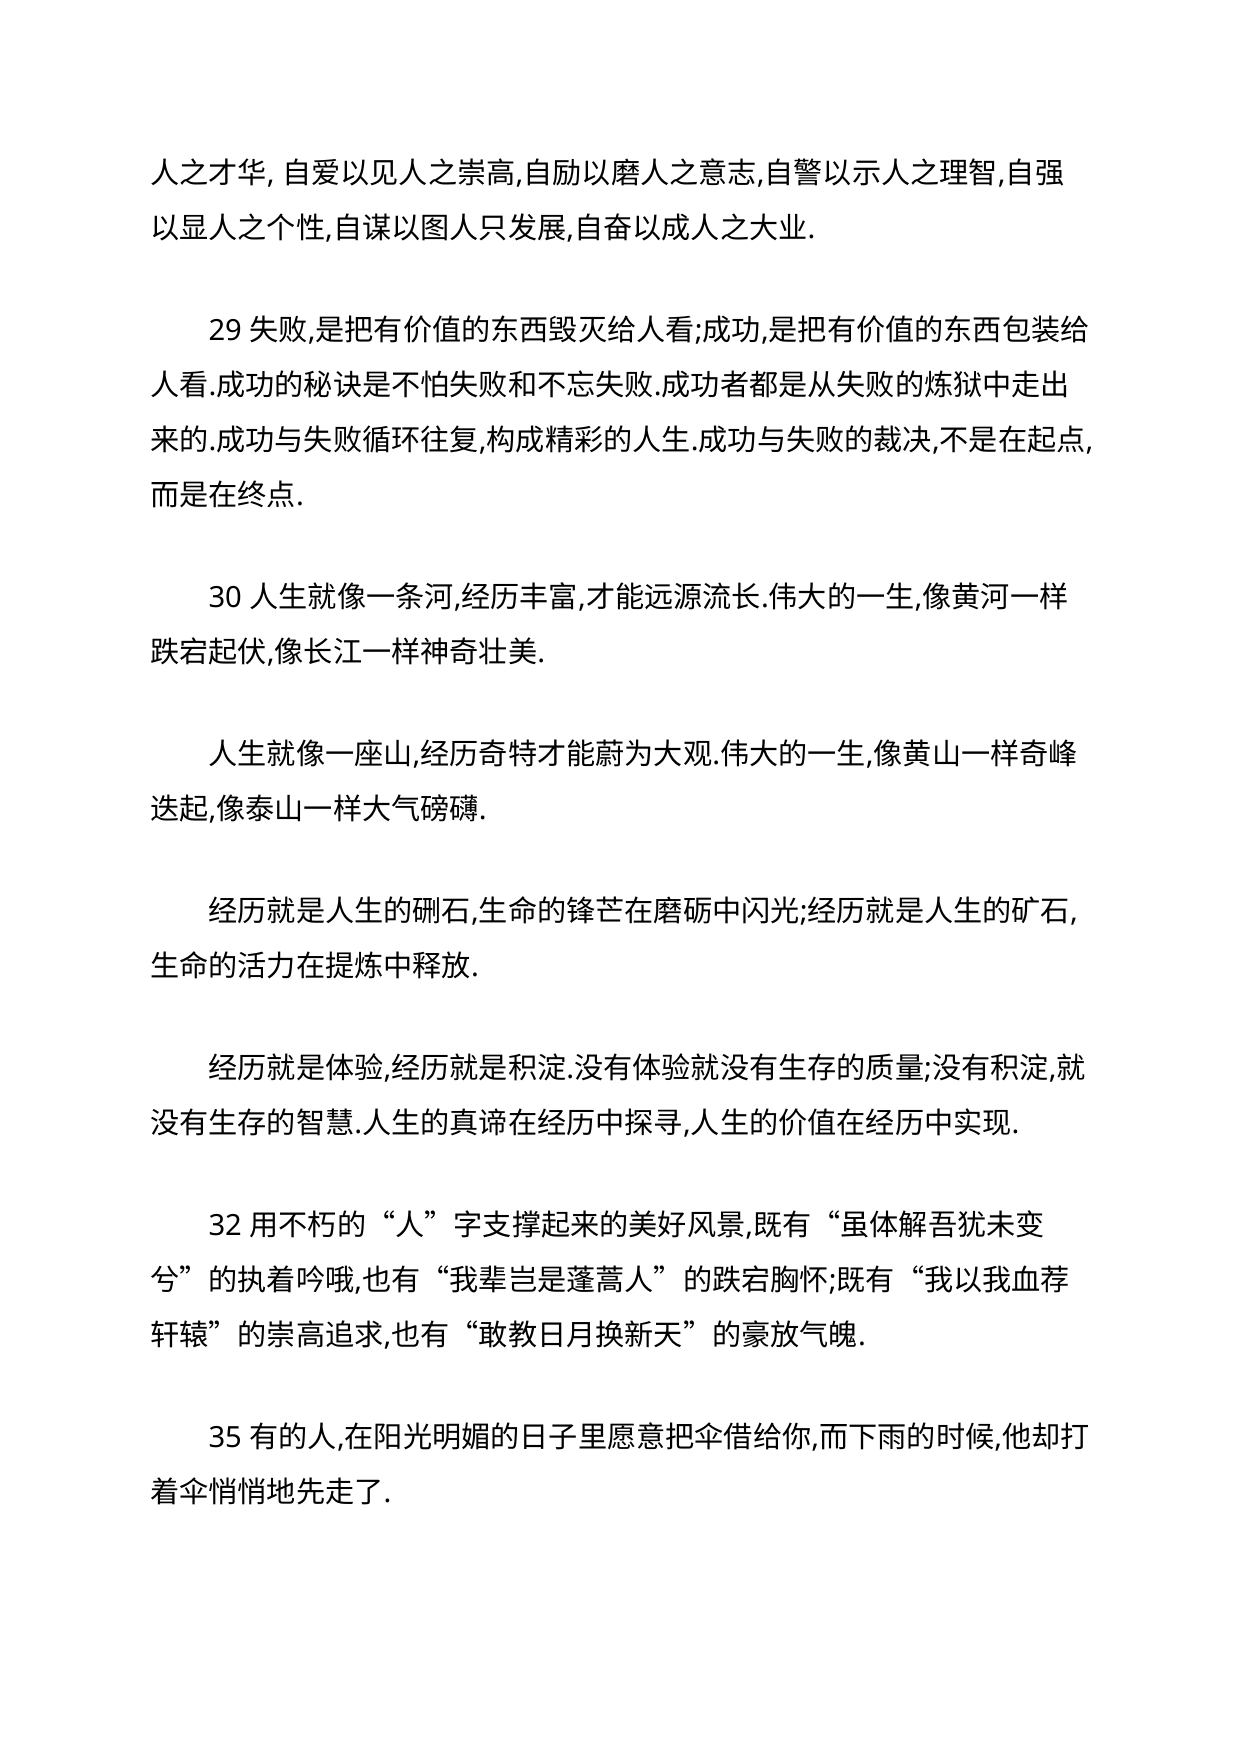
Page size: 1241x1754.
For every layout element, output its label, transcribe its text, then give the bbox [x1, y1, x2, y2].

text 经历就是人生的硎石,生命的锋芒在磨砺中闪光;经历就是人生的矿石,生命的活力在提炼中释放. [150, 888, 1090, 985]
text 30 人生就像一条河,经历丰富,才能远源流长.伟大的一生,像黄河一样跌宕起伏,像长江一样神奇壮美. [150, 574, 1090, 671]
text 29 失败,是把有价值的东西毁灭给人看;成功,是把有价值的东西包装给人看.成功的秘诀是不怕失败和不忘失败.成功者都是从失败的炼狱中走出来的.成功与失败循环往复,构成精彩的人生.成功与失败的裁决,不是在起点,而是在终点. [150, 307, 1090, 514]
text 32 用不朽的“人”字支撑起来的美好风景,既有“虽体解吾犹未变兮”的执着吟哦,也有“我辈岂是蓬蒿人”的跌宕胸怀;既有“我以我血荐轩辕”的崇高追求,也有“敢教日月换新天”的豪放气魄. [150, 1202, 1090, 1354]
text 经历就是体验,经历就是积淀.没有体验就没有生存的质量;没有积淀,就没有生存的智慧.人生的真谛在经历中探寻,人生的价值在经历中实现. [150, 1045, 1090, 1142]
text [150, 150, 1090, 247]
text 人生就像一座山,经历奇特才能蔚为大观.伟大的一生,像黄山一样奇峰迭起,像泰山一样大气磅礴. [150, 731, 1090, 828]
text 35 有的人,在阳光明媚的日子里愿意把伞借给你,而下雨的时候,他却打着伞悄悄地先走了. [150, 1414, 1090, 1511]
